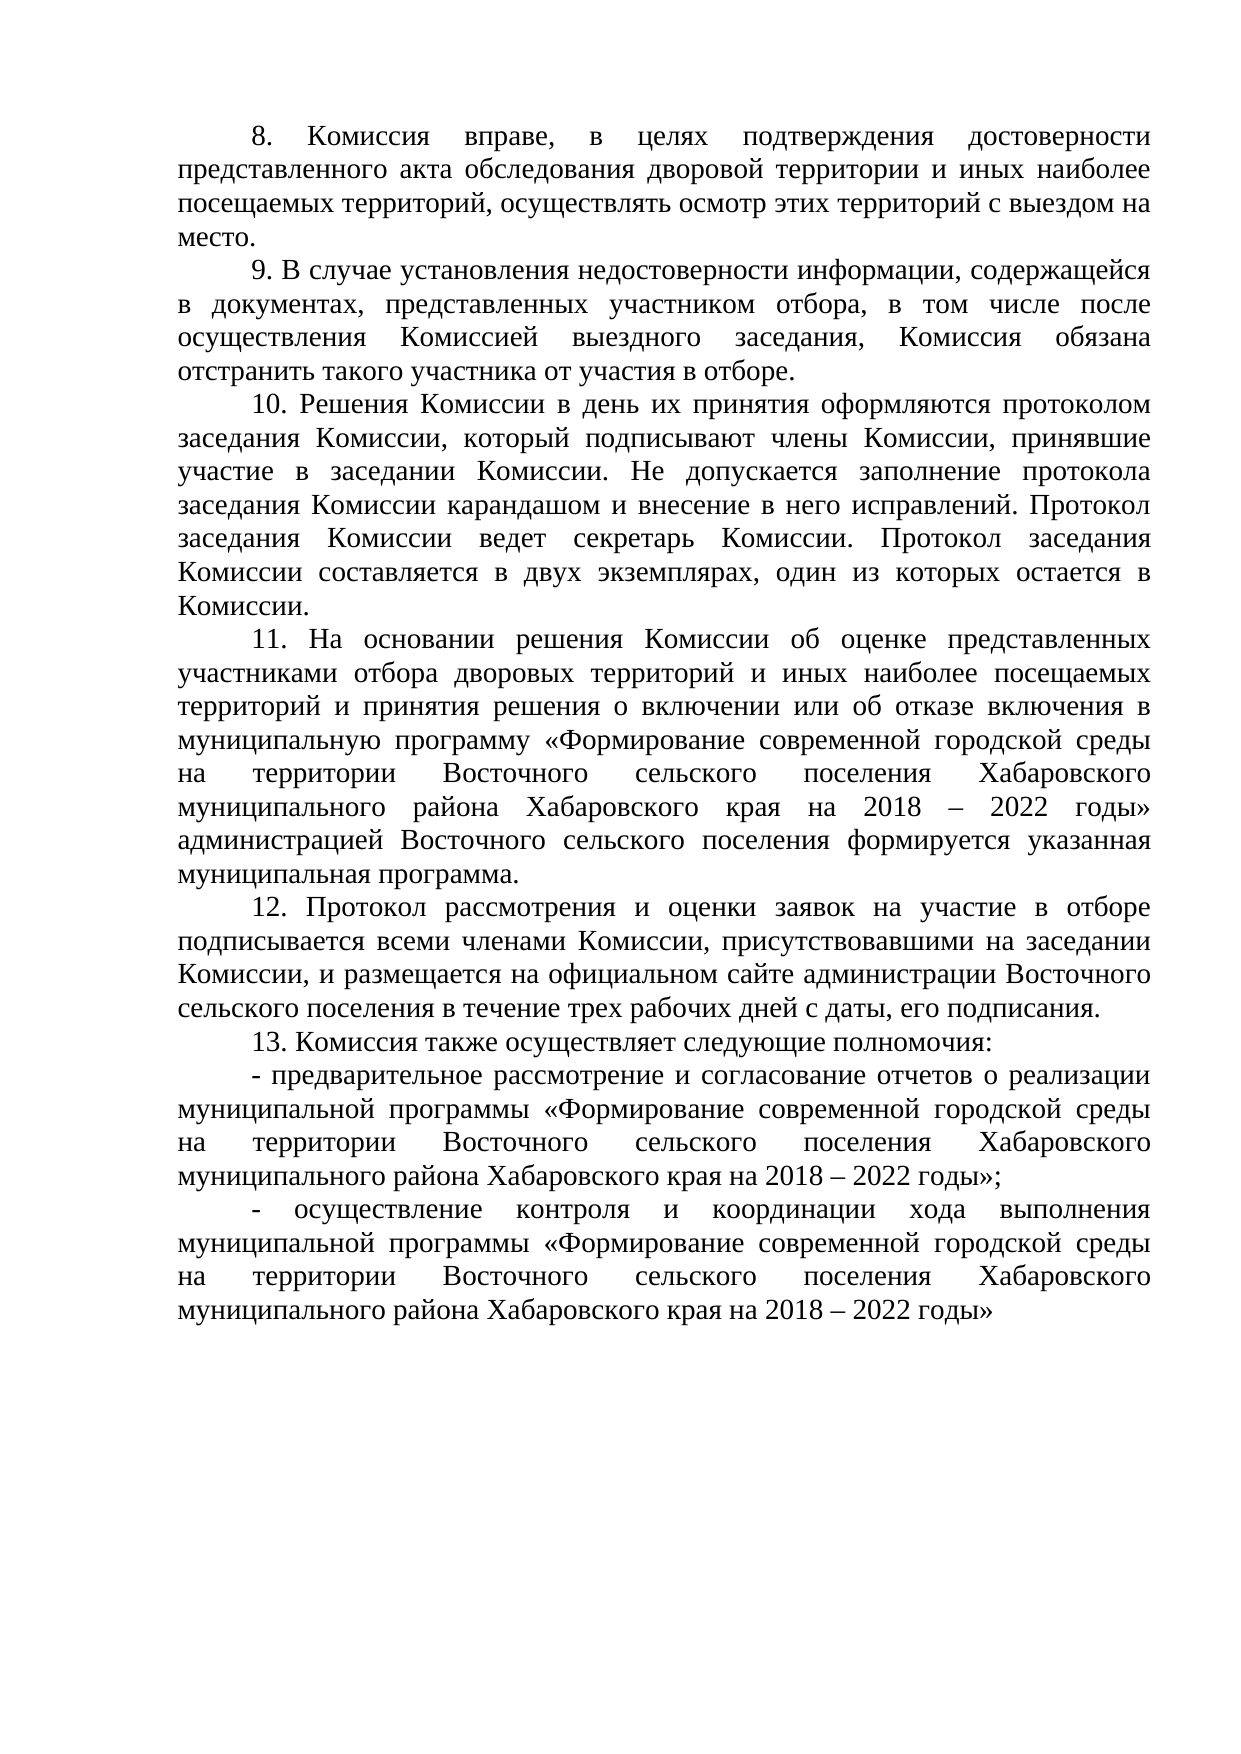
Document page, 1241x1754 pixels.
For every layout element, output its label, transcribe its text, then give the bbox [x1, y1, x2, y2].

text 12. Протокол рассмотрения и оценки заявок на участие в отборе подписывается всеми членами Комиссии, присутствовавшими на заседании Комиссии, и размещается на официальном сайте администрации Восточного сельского поселения в течение трех рабочих дней с даты, его подписания. [177, 889, 1152, 1024]
text 11. На основании решения Комиссии об оценке представленных участниками отбора дворовых территорий и иных наиболее посещаемых территорий и принятия решения о включении или об отказе включения в муниципальную программу «Формирование современной городской среды на территории Восточного сельского поселения Хабаровского муниципального района Хабаровского края на 2018 – 2022 годы» администрацией Восточного сельского поселения формируется указанная муниципальная программа. [177, 621, 1152, 889]
text 10. Решения Комиссии в день их принятия оформляются протоколом заседания Комиссии, который подписывают члены Комиссии, принявшие участие в заседании Комиссии. Не допускается заполнение протокола заседания Комиссии карандашом и внесение в него исправлений. Протокол заседания Комиссии ведет секретарь Комиссии. Протокол заседания Комиссии составляется в двух экземплярах, один из которых остается в Комиссии. [177, 386, 1152, 621]
text - осуществление контроля и координации хода выполнения муниципальной программы «Формирование современной городской среды на территории Восточного сельского поселения Хабаровского муниципального района Хабаровского края на 2018 – 2022 годы» [177, 1191, 1152, 1326]
text 13. Комиссия также осуществляет следующие полномочия: [177, 1024, 1152, 1057]
text 9. В случае установления недостоверности информации, содержащейся в документах, представленных участником отбора, в том числе после осуществления Комиссией выездного заседания, Комиссия обязана отстранить такого участника от участия в отборе. [177, 252, 1152, 386]
text 8. Комиссия вправе, в целях подтверждения достоверности представленного акта обследования дворовой территории и иных наиболее посещаемых территорий, осуществлять осмотр этих территорий с выездом на место. [177, 118, 1152, 252]
text - предварительное рассмотрение и согласование отчетов о реализации муниципальной программы «Формирование современной городской среды на территории Восточного сельского поселения Хабаровского муниципального района Хабаровского края на 2018 – 2022 годы»; [177, 1057, 1152, 1191]
